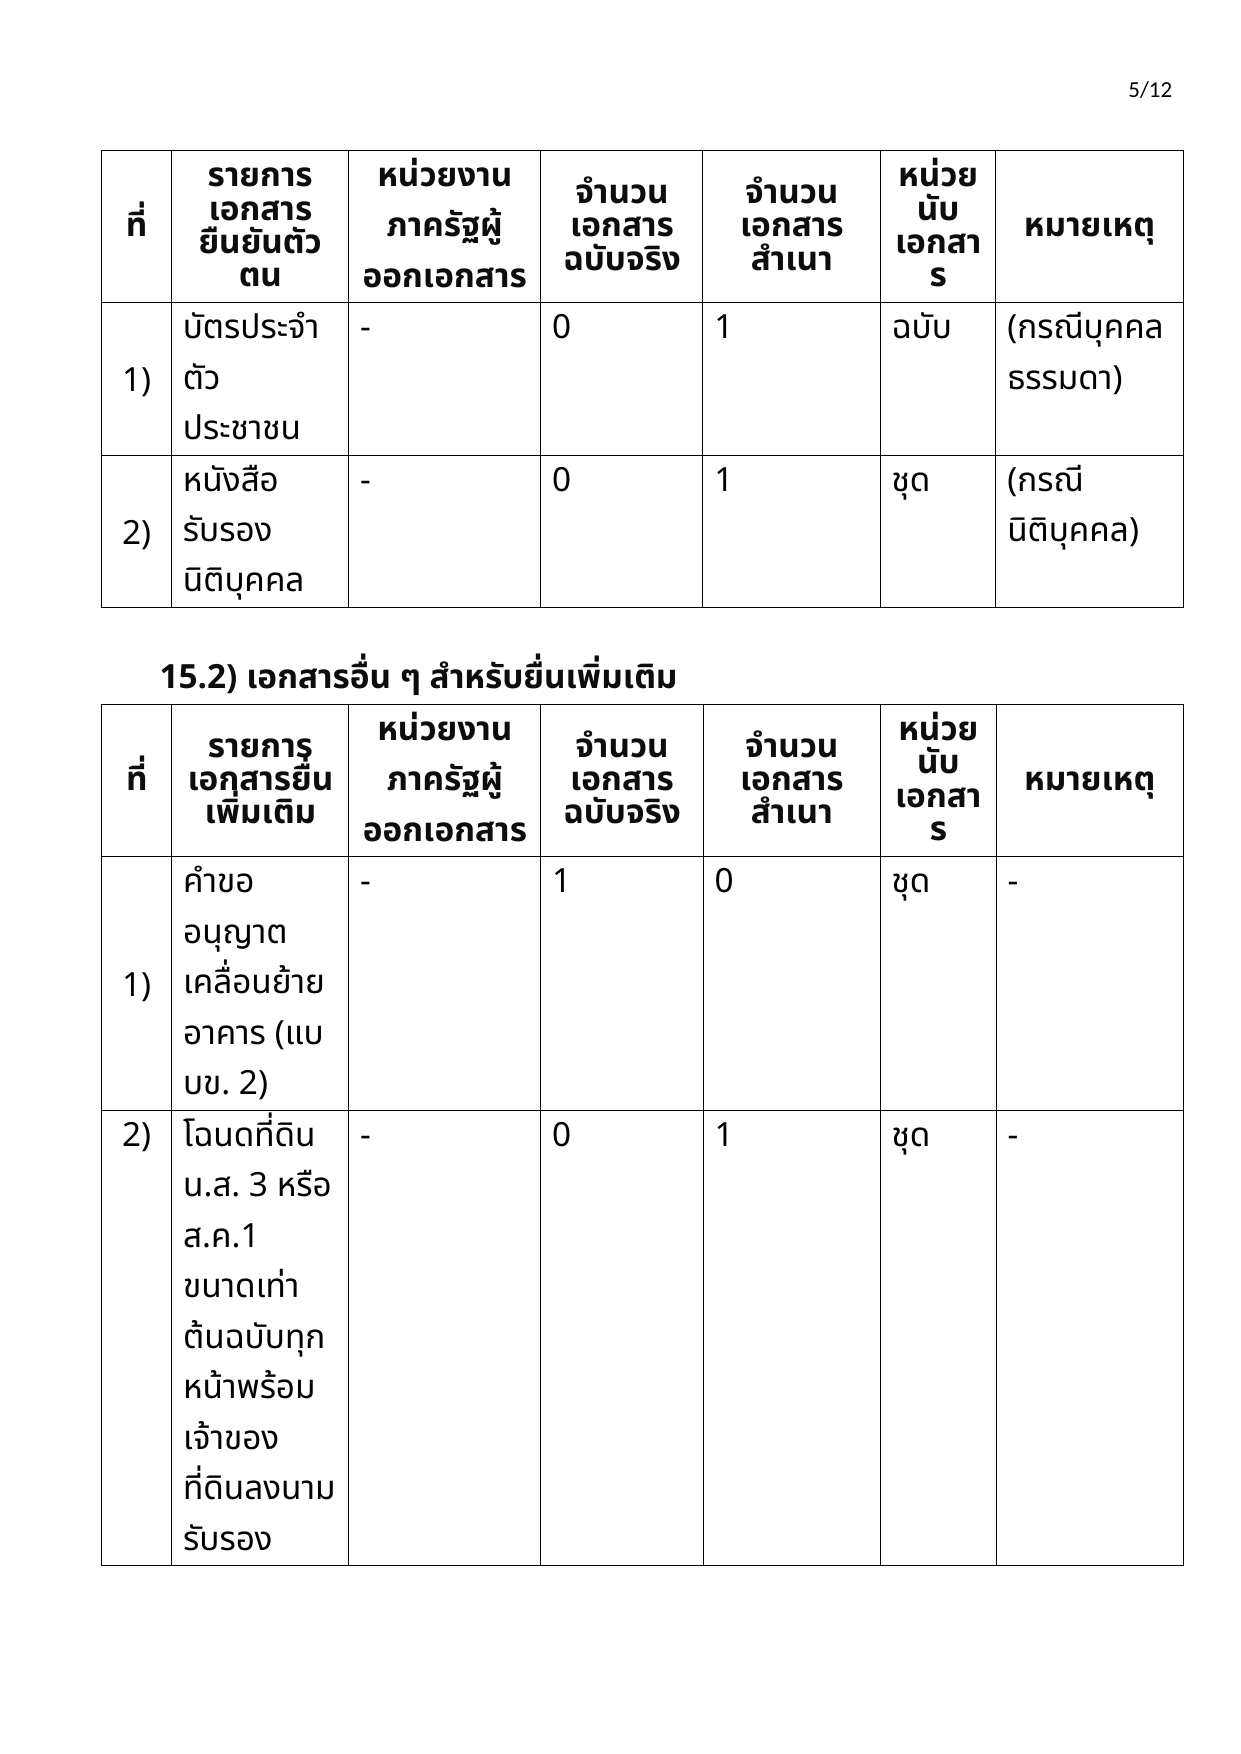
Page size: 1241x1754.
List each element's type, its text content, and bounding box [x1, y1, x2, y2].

table_header จำนวนเอกสาร สำเนา [703, 151, 880, 302]
table_header รายการเอกสารยืนยันตัวตน [172, 151, 348, 302]
table_header หน่วยนับเอกสาร [881, 151, 995, 302]
table_cell 0 [541, 1111, 703, 1565]
table_cell - [349, 1111, 540, 1565]
table_cell - [349, 456, 540, 607]
table_cell - [997, 857, 1183, 1110]
table_header หน่วยงานภาครัฐผู้ออกเอกสาร [349, 705, 540, 856]
table_cell (กรณีนิติบุคคล) [996, 456, 1183, 607]
table_header จำนวนเอกสาร สำเนา [704, 705, 880, 856]
table_cell คำขออนุญาตเคลื่อนย้ายอาคาร (แบบข. 2) [172, 857, 348, 1110]
table_cell - [349, 857, 540, 1110]
table_cell 2) [102, 456, 171, 607]
table_cell - [349, 303, 540, 454]
table_cell (กรณีบุคคลธรรมดา) [996, 303, 1183, 454]
table_cell 0 [541, 456, 702, 607]
table_header จำนวนเอกสาร ฉบับจริง [541, 151, 702, 302]
table_cell บัตรประจำตัวประชาชน [172, 303, 348, 454]
table_header หน่วยงานภาครัฐผู้ออกเอกสาร [349, 151, 540, 302]
table_cell 1 [541, 857, 703, 1110]
table_header ที่ [102, 705, 171, 856]
table_header หน่วยนับเอกสาร [881, 705, 996, 856]
table_header หมายเหตุ [996, 151, 1183, 302]
table_cell ชุด [881, 1111, 996, 1565]
table_cell - [997, 1111, 1183, 1565]
table_cell 1 [703, 303, 880, 454]
text 15.2) เอกสารอื่น ๆ สำหรับยื่นเพิ่มเติม [159, 653, 1172, 704]
table_cell หนังสือรับรองนิติบุคคล [172, 456, 348, 607]
table_header รายการเอกสารยื่นเพิ่มเติม [172, 705, 348, 856]
table_cell 1 [703, 456, 880, 607]
table_cell ฉบับ [881, 303, 995, 454]
table_cell ชุด [881, 857, 996, 1110]
table_cell ชุด [881, 456, 995, 607]
table_header จำนวนเอกสาร ฉบับจริง [541, 705, 703, 856]
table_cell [172, 1111, 348, 1565]
table_cell 1 [704, 1111, 880, 1565]
table_cell 0 [541, 303, 702, 454]
table_cell 1) [102, 857, 171, 1110]
table_header หมายเหตุ [997, 705, 1183, 856]
table_cell 1) [102, 303, 171, 454]
table_cell 0 [704, 857, 880, 1110]
table_header ที่ [102, 151, 171, 302]
table_cell 2) [102, 1111, 171, 1565]
